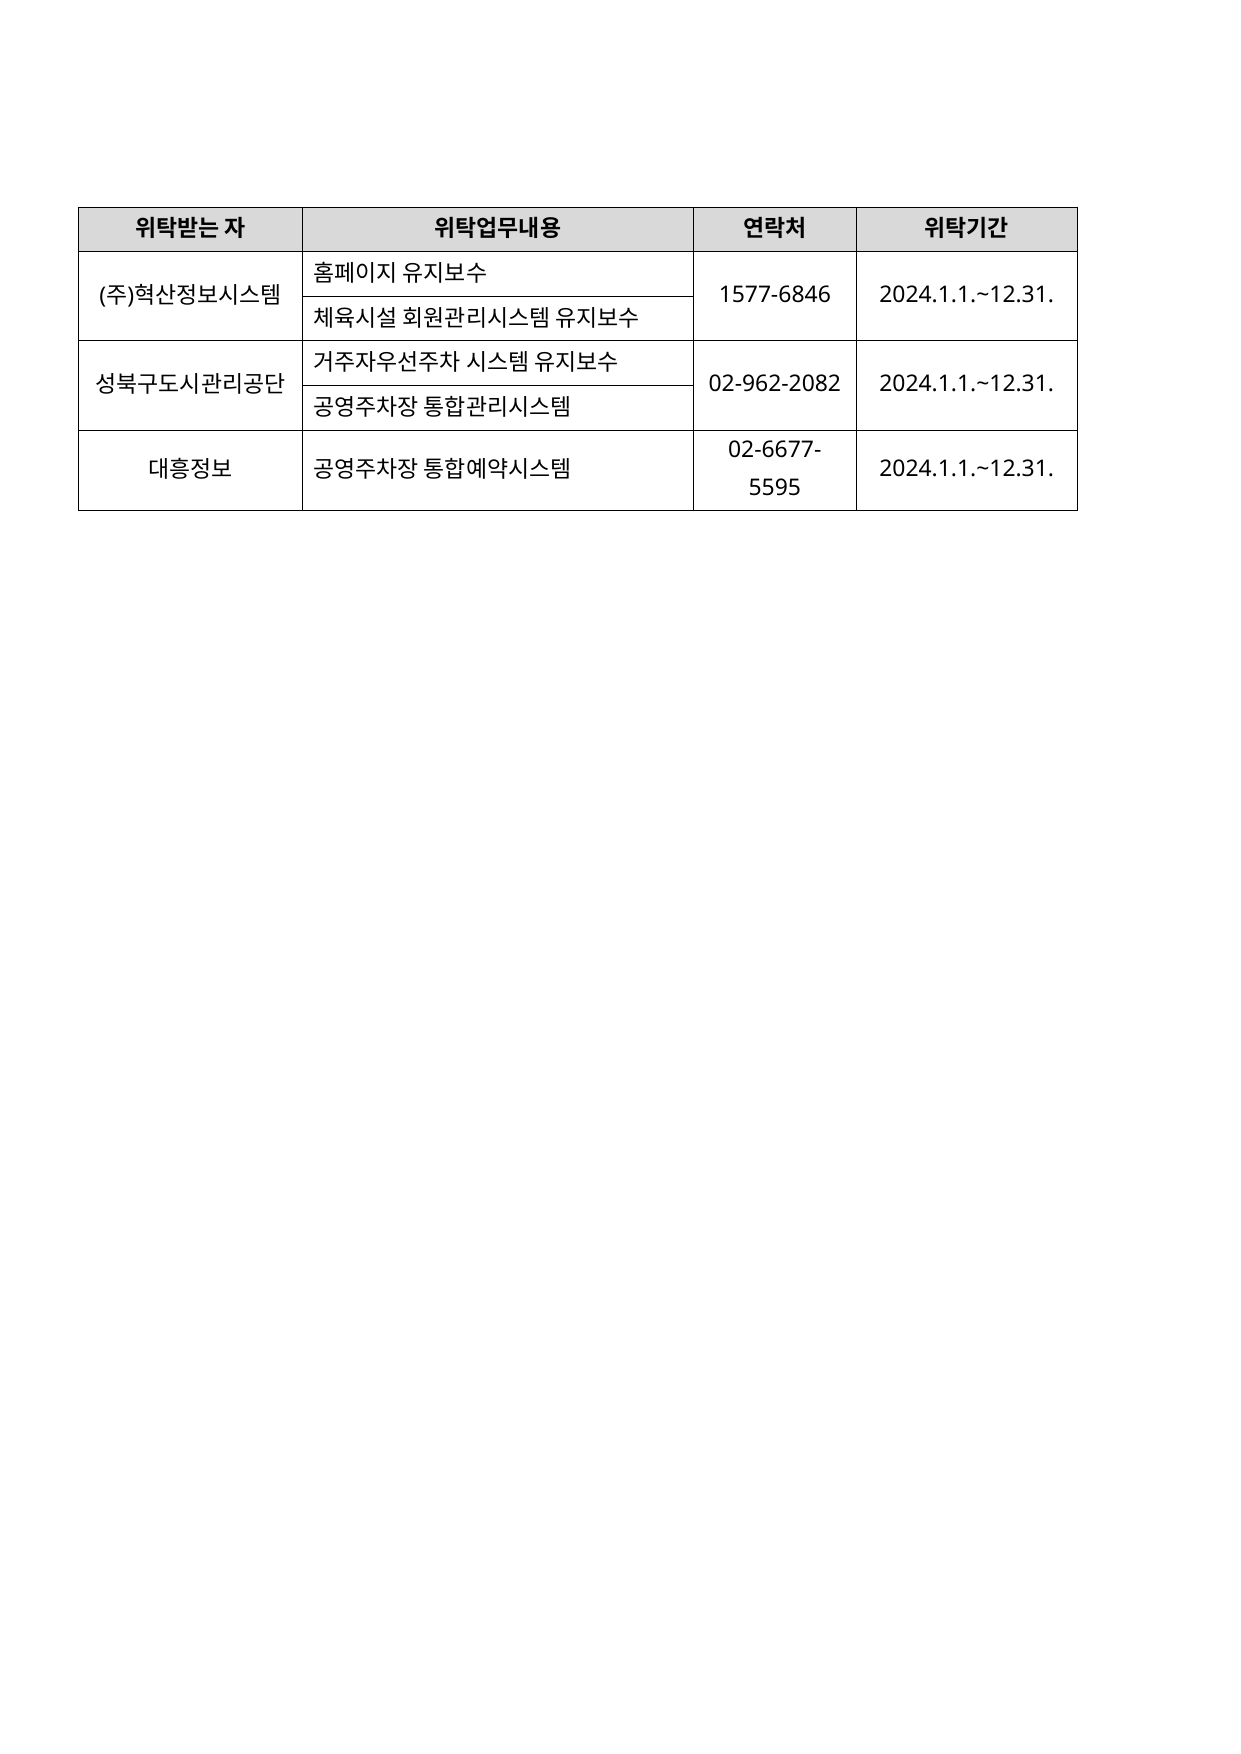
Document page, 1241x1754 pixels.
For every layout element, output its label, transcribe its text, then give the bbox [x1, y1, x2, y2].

table_cell 홈페이지 유지보수 [303, 252, 693, 296]
table_header 연락처 [694, 208, 856, 251]
table_cell 2024.1.1.~12.31. [857, 341, 1077, 429]
table_header 위탁기간 [857, 208, 1077, 251]
table_header 위탁업무내용 [303, 208, 693, 251]
table_header 위탁받는 자 [79, 208, 302, 251]
table_cell 02-962-2082 [694, 341, 856, 429]
table_cell (주)혁산정보시스템 [79, 252, 302, 340]
table_cell 체육시설 회원관리시스템 유지보수 [303, 297, 693, 340]
table_cell 공영주차장 통합관리시스템 [303, 386, 693, 429]
table_cell 2024.1.1.~12.31. [857, 252, 1077, 340]
table_cell 공영주차장 통합예약시스템 [303, 431, 693, 510]
table_cell 02-6677-5595 [694, 431, 856, 510]
table_cell 2024.1.1.~12.31. [857, 431, 1077, 510]
table_cell 대흥정보 [79, 431, 302, 510]
table_cell 1577-6846 [694, 252, 856, 340]
table_cell 거주자우선주차 시스템 유지보수 [303, 341, 693, 385]
table_cell 성북구도시관리공단 [79, 341, 302, 429]
